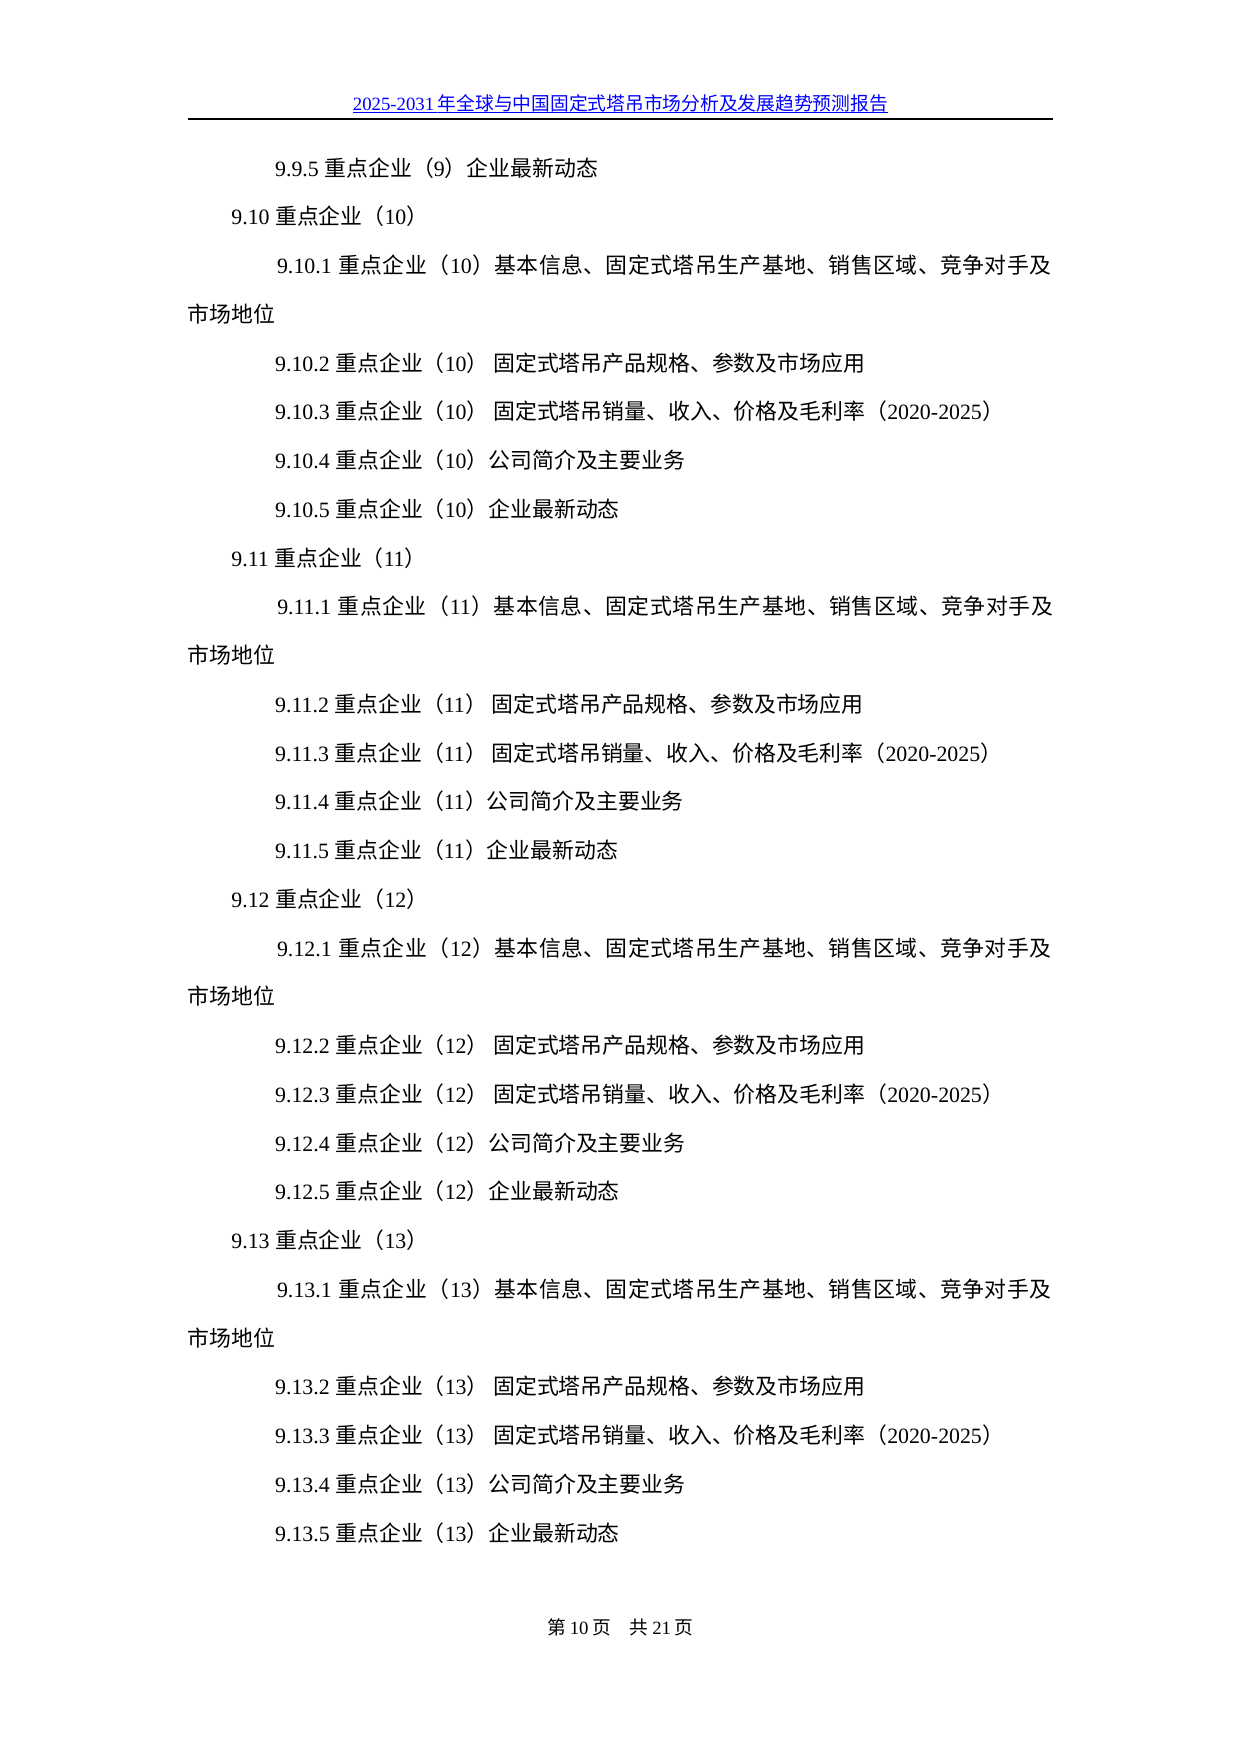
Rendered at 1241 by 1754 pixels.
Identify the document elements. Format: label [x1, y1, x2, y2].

text [187, 150, 1053, 1548]
